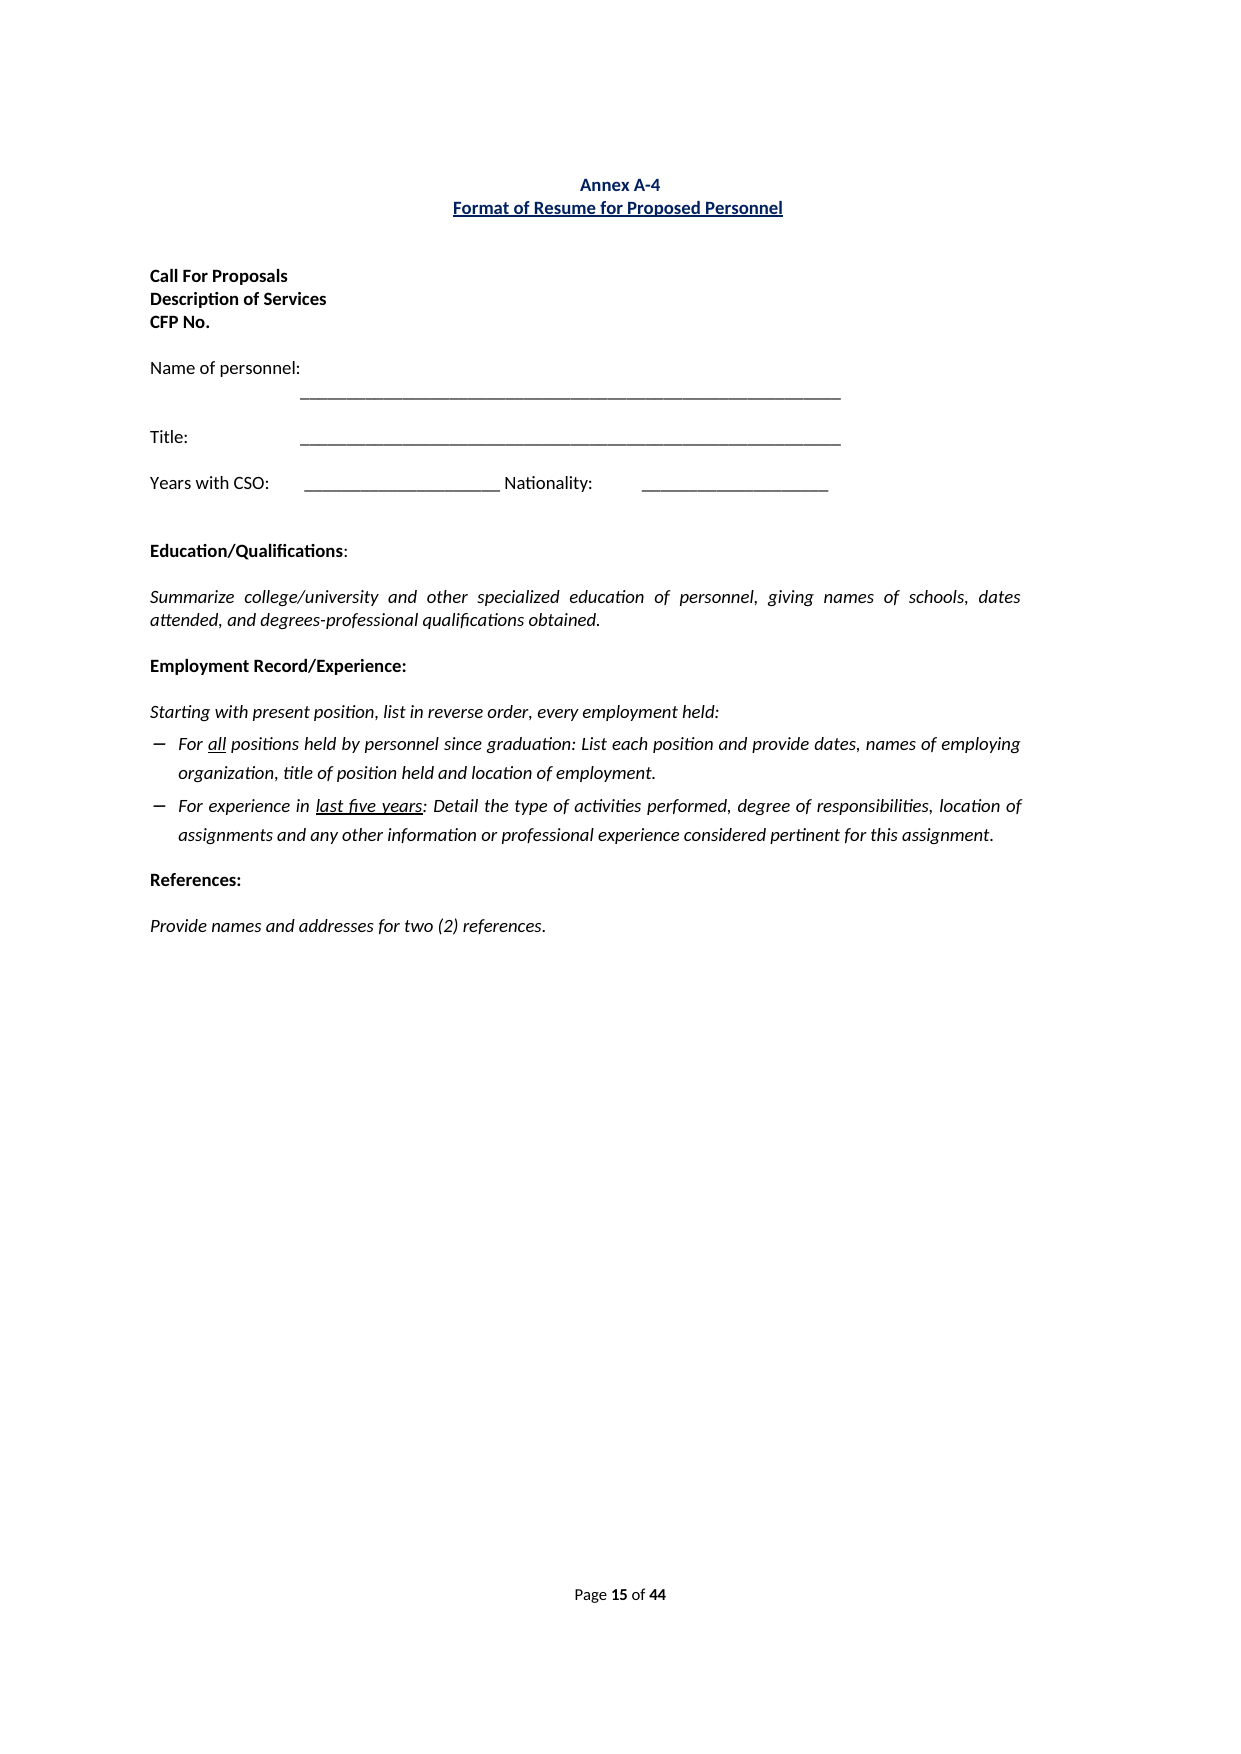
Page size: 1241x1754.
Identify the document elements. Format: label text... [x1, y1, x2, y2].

text Provide names and addresses for two (2) references. [150, 914, 1024, 937]
text Starting with present position, list in reverse order, every employment held: [150, 700, 1024, 723]
list For experience in last five years: Detail the type of activities performed, degree of responsibilities, location of assignments and any other information or professional experience considered pertinent for this assignment. [150, 784, 1024, 846]
text Employment Record/Experience: [150, 654, 1024, 677]
text Format of Resume for Proposed Personnel [150, 196, 1086, 219]
list For all positions held by personnel since graduation: List each position and provide dates, names of employing organization, title of position held and location of employment. [150, 723, 1024, 784]
text Summarize college/university and other specialized education of personnel, giving names of schools, dates attended, and degrees-professional qualifications obtained. [150, 585, 1024, 631]
text Education/Qualifications: [150, 539, 1024, 562]
text Description of Services [150, 287, 1090, 310]
text Call For Proposals [150, 264, 1090, 287]
text Title: __________________________________________________________ [150, 425, 1024, 448]
text Years with CSO: _____________________ Nationality: ____________________ [150, 471, 1024, 494]
text Name of personnel: __________________________________________________________ [150, 356, 1024, 402]
text CFP No. [150, 310, 1024, 333]
text References: [150, 868, 1024, 891]
text Annex A-4 [150, 173, 1090, 196]
